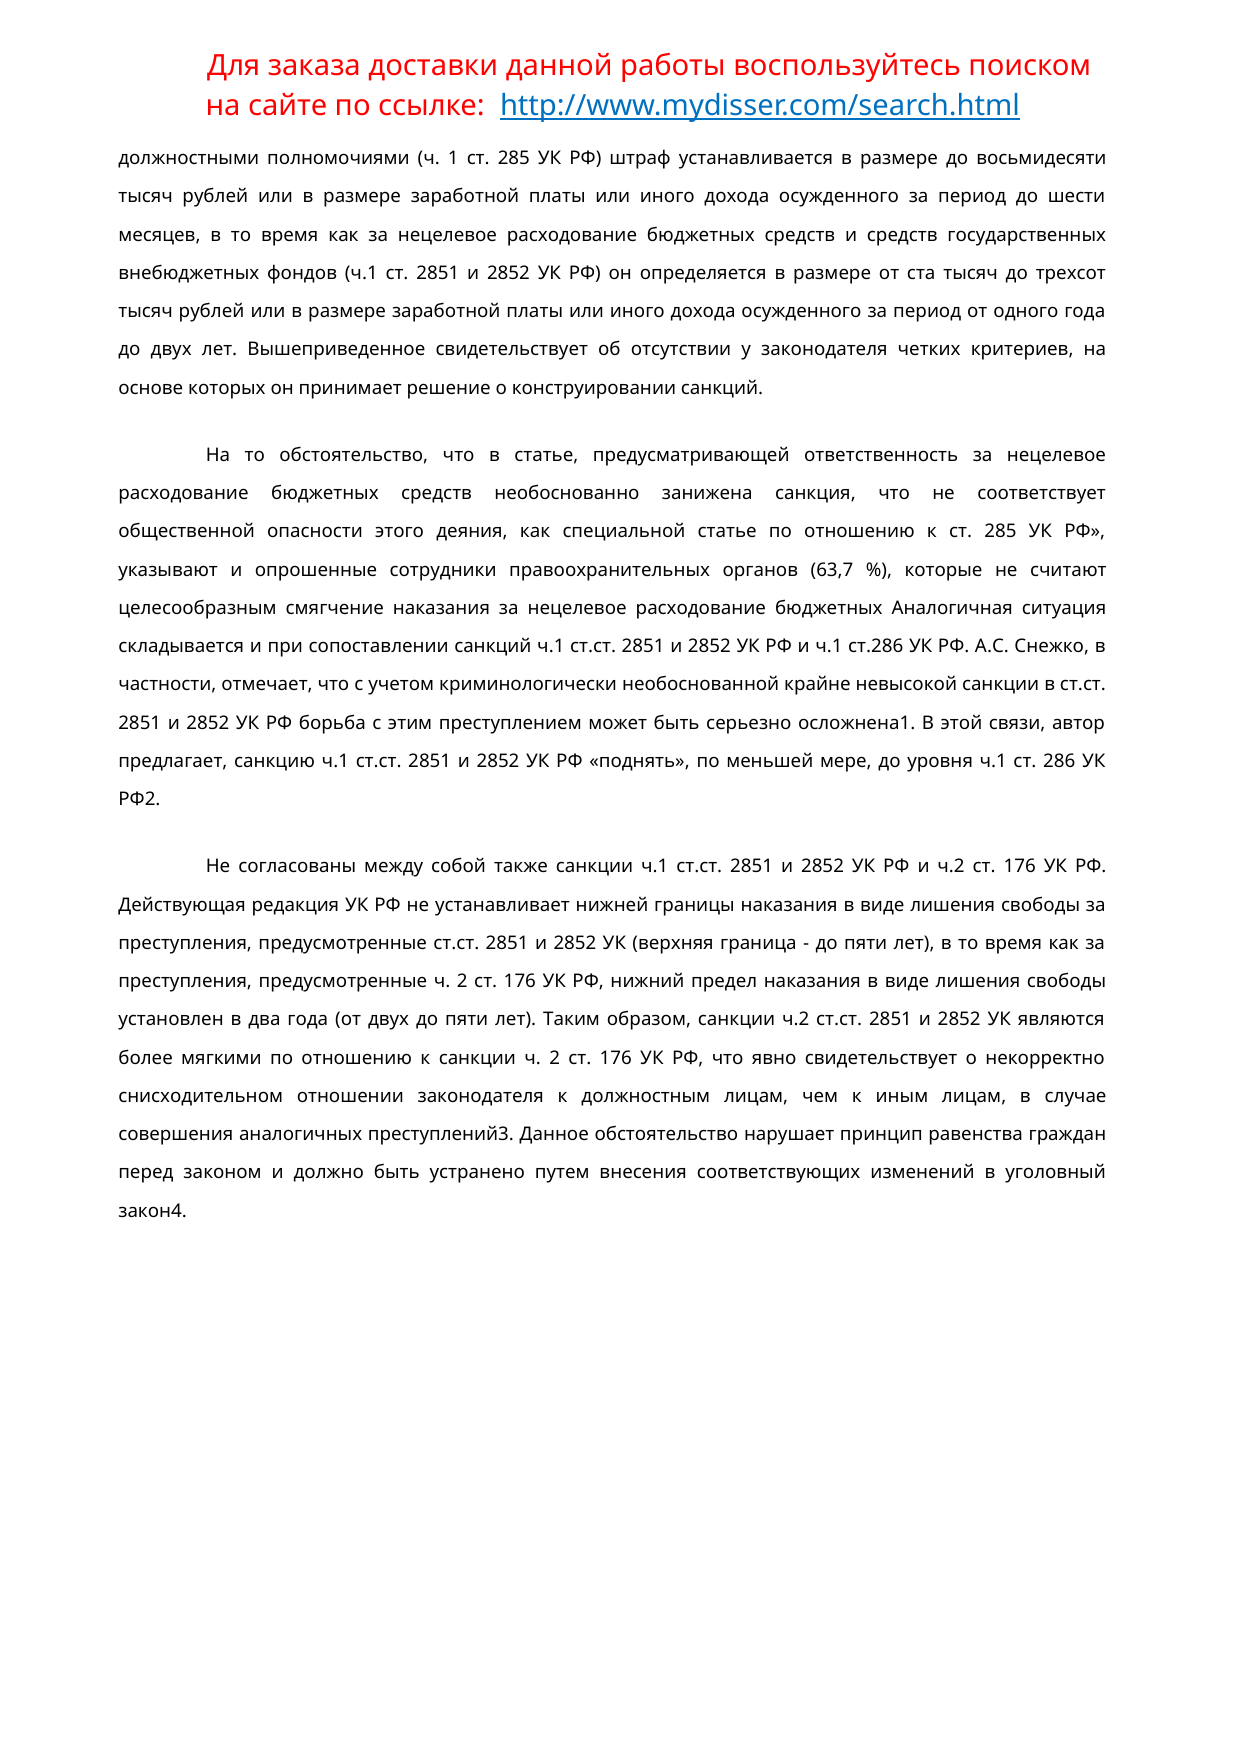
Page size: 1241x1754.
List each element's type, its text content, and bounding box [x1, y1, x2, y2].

text На то обстоятельство, что в статье, предусматривающей ответственность за нецелевое расходование бюджетных средств необоснованно занижена санкция, что не соответствует общественной опасности этого деяния, как специальной статье по отношению к ст. 285 УК РФ», указывают и опрошенные сотрудники правоохранительных органов (63,7 %), которые не считают целесообразным смягчение наказания за нецелевое расходование бюджетных Аналогичная ситуация складывается и при сопоставлении санкций ч.1 ст.ст. 2851 и 2852 УК РФ и ч.1 ст.286 УК РФ. A.C. Снежко, в частности, отмечает, что с учетом криминологически необоснованной крайне невысокой санкции в ст.ст. 2851 и 2852 УК РФ борьба с этим преступлением может быть серьезно осложнена1. В этой связи, автор предлагает, санкцию ч.1 ст.ст. 2851 и 2852 УК РФ «поднять», по меньшей мере, до уровня ч.1 ст. 286 УК РФ2. [118, 441, 1107, 811]
text Не согласованы между собой также санкции ч.1 ст.ст. 2851 и 2852 УК РФ и ч.2 ст. 176 УК РФ. Действующая редакция УК РФ не устанавливает нижней границы наказания в виде лишения свободы за преступления, предусмотренные ст.ст. 2851 и 2852 УК (верхняя граница - до пяти лет), в то время как за преступления, предусмотренные ч. 2 ст. 176 УК РФ, нижний предел наказания в виде лишения свободы установлен в два года (от двух до пяти лет). Таким образом, санкции ч.2 ст.ст. 2851 и 2852 УК являются более мягкими по отношению к санкции ч. 2 ст. 176 УК РФ, что явно свидетельствует о некорректно снисходительном отношении законодателя к должностным лицам, чем к иным лицам, в случае совершения аналогичных преступлений3. Данное обстоятельство нарушает принцип равенства граждан перед законом и должно быть устранено путем внесения соответствующих изменений в уголовный закон4. [118, 853, 1107, 1222]
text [118, 144, 1107, 399]
